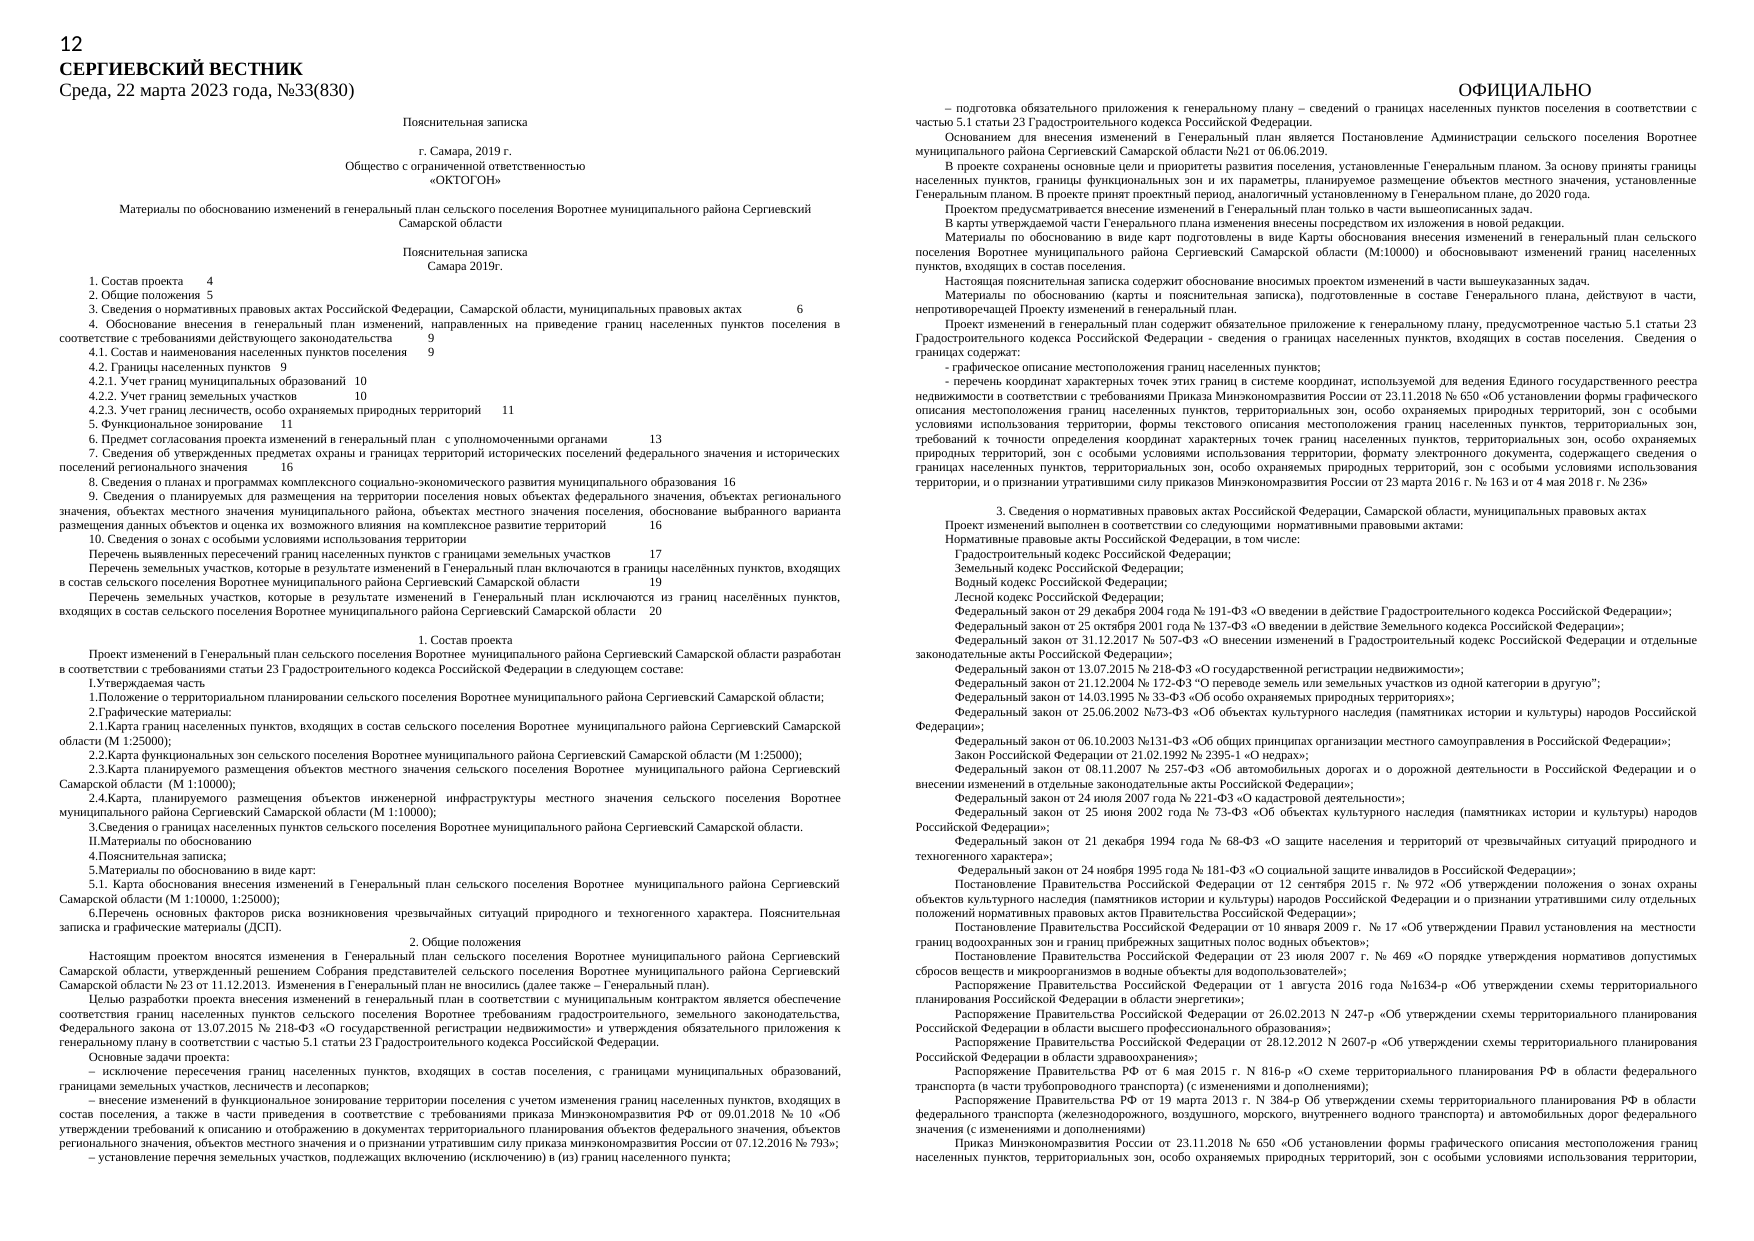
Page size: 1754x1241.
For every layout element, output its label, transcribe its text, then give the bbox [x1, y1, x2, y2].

text Пояснительная записка [59, 115, 842, 129]
text 1. Состав проекта [59, 633, 842, 647]
text 4. Обоснование внесения в генеральный план изменений, направленных на приведение границ населенных пунктов поселения в соответствие с требованиями действующего законодательства 9 [59, 316, 842, 345]
text Основанием для внесения изменений в Генеральный план является Постановление Администрации сельского поселения Воротнее муниципального района Сергиевский Самарской области №21 от 06.06.2019. [915, 129, 1698, 158]
text – внесение изменений в функциональное зонирование территории поселения с учетом изменения границ населенных пунктов, входящих в состав поселения, а также в части приведения в соответствие с требованиями приказа Минэкономразвития РФ от 09.01.2018 № 10 «Об утверждении требований к описанию и отображению в документах территориального планирования объектов федерального значения, объектов регионального значения, объектов местного значения и о признании утратившим силу приказа минэкономразвития России от 07.12.2016 № 793»; [59, 1093, 842, 1150]
text 1.Положение о территориальном планировании сельского поселения Воротнее муниципального района Сергиевский Самарской области; [59, 690, 842, 704]
text Пояснительная записка [59, 244, 842, 259]
text 1. Состав проекта 4 [59, 273, 842, 288]
text г. Самара, 2019 г. [59, 144, 842, 158]
text Водный кодекс Российской Федерации; [915, 575, 1698, 589]
text 3. Сведения о нормативных правовых актах Российской Федерации, Самарской области, муниципальных правовых актах [915, 503, 1698, 518]
text Проект изменений выполнен в соответствии со следующими нормативными правовыми актами: [915, 518, 1698, 532]
text Земельный кодекс Российской Федерации; [915, 561, 1698, 575]
text Федеральный закон от 13.07.2015 № 218-ФЗ «О государственной регистрации недвижимости»; [915, 661, 1698, 676]
text Закон Российской Федерации от 21.02.1992 № 2395-1 «О недрах»; [915, 748, 1698, 762]
text Распоряжение Правительства РФ от 6 мая 2015 г. N 816-р «О схеме территориального планирования РФ в области федерального транспорта (в части трубопроводного транспорта) (с изменениями и дополнениями); [915, 1064, 1698, 1093]
text 2. Общие положения [59, 934, 842, 949]
text 3.Сведения о границах населенных пунктов сельского поселения Воротнее муниципального района Сергиевский Самарской области. [59, 819, 842, 834]
text Федеральный закон от 06.10.2003 №131-ФЗ «Об общих принципах организации местного самоуправления в Российской Федерации»; [915, 733, 1698, 748]
text I.Утверждаемая часть [59, 676, 842, 690]
text Лесной кодекс Российской Федерации; [915, 589, 1698, 604]
text Настоящая пояснительная записка содержит обоснование вносимых проектом изменений в части вышеуказанных задач. [915, 273, 1698, 288]
text Перечень выявленных пересечений границ населенных пунктов с границами земельных участков 17 [59, 546, 842, 561]
text 2.2.Карта функциональных зон сельского поселения Воротнее муниципального района Сергиевский Самарской области (М 1:25000); [59, 748, 842, 762]
text 6. Предмет согласования проекта изменений в генеральный план с уполномоченными органами 13 [59, 431, 842, 446]
text «ОКТОГОН» [59, 173, 842, 187]
text 2.Графические материалы: [59, 704, 842, 719]
text Федеральный закон от 25 октября 2001 года № 137-ФЗ «О введении в действие Земельного кодекса Российской Федерации»; [915, 618, 1698, 633]
text 4.2.1. Учет границ муниципальных образований 10 [59, 374, 842, 388]
text Материалы по обоснованию в виде карт подготовлены в виде Карты обоснования внесения изменений в генеральный план сельского поселения Воротнее муниципального района Сергиевский Самарской области (М:10000) и обосновывают изменений границ населенных пунктов, входящих в состав поселения. [915, 230, 1698, 273]
text Постановление Правительства Российской Федерации от 23 июля 2007 г. № 469 «О порядке утверждения нормативов допустимых сбросов веществ и микроорганизмов в водные объекты для водопользователей»; [915, 949, 1698, 978]
text Проект изменений в Генеральный план сельского поселения Воротнее муниципального района Сергиевский Самарской области разработан в соответствии с требованиями статьи 23 Градостроительного кодекса Российской Федерации в следующем составе: [59, 647, 842, 676]
text 4.2.3. Учет границ лесничеств, особо охраняемых природных территорий 11 [59, 403, 842, 417]
text Распоряжение Правительства Российской Федерации от 1 августа 2016 года №1634-р «Об утверждении схемы территориального планирования Российской Федерации в области энергетики»; [915, 978, 1698, 1006]
text 8. Сведения о планах и программах комплексного социально-экономического развития муниципального образования 16 [59, 474, 842, 489]
text 9. Сведения о планируемых для размещения на территории поселения новых объектах федерального значения, объектах регионального значения, объектах местного значения муниципального района, объектах местного значения поселения, обоснование выбранного варианта размещения данных объектов и оценка их возможного влияния на комплексное развитие территорий 16 [59, 489, 842, 532]
text – исключение пересечения границ населенных пунктов, входящих в состав поселения, с границами муниципальных образований, границами земельных участков, лесничеств и лесопарков; [59, 1064, 842, 1093]
text Постановление Правительства Российской Федерации от 10 января 2009 г. № 17 «Об утверждении Правил установления на местности границ водоохранных зон и границ прибрежных защитных полос водных объектов»; [915, 920, 1698, 949]
text Целью разработки проекта внесения изменений в генеральный план в соответствии с муниципальным контрактом является обеспечение соответствия границ населенных пунктов сельского поселения Воротнее требованиям градостроительного, земельного законодательства, Федерального закона от 13.07.2015 № 218-ФЗ «О государственной регистрации недвижимости» и утверждения обязательного приложения к генеральному плану в соответствии с частью 5.1 статьи 23 Градостроительного кодекса Российской Федерации. [59, 992, 842, 1049]
text Федеральный закон от 24 июля 2007 года № 221-ФЗ «О кадастровой деятельности»; [915, 791, 1698, 805]
text Материалы по обоснованию изменений в генеральный план сельского поселения Воротнее муниципального района Сергиевский Самарской области [59, 201, 842, 230]
text 4.1. Состав и наименования населенных пунктов поселения 9 [59, 345, 842, 359]
text Федеральный закон от 31.12.2017 № 507-ФЗ «О внесении изменений в Градостроительный кодекс Российской Федерации и отдельные законодательные акты Российской Федерации»; [915, 633, 1698, 661]
text В карты утверждаемой части Генерального плана изменения внесены посредством их изложения в новой редакции. [915, 216, 1698, 230]
text 6.Перечень основных факторов риска возникновения чрезвычайных ситуаций природного и техногенного характера. Пояснительная записка и графические материалы (ДСП). [59, 906, 842, 934]
text 2.4.Карта, планируемого размещения объектов инженерной инфраструктуры местного значения сельского поселения Воротнее муниципального района Сергиевский Самарской области (М 1:10000); [59, 791, 842, 819]
text  Федеральный закон от 24 ноября 1995 года № 181-ФЗ «О социальной защите инвалидов в Российской Федерации»; [915, 863, 1698, 877]
text 10. Сведения о зонах с особыми условиями использования территории [59, 532, 842, 546]
text Перечень земельных участков, которые в результате изменений в Генеральный план исключаются из границ населённых пунктов, входящих в состав сельского поселения Воротнее муниципального района Сергиевский Самарской области 20 [59, 589, 842, 618]
text Распоряжение Правительства РФ от 19 марта 2013 г. N 384-р Об утверждении схемы территориального планирования РФ в области федерального транспорта (железнодорожного, воздушного, морского, внутреннего водного транспорта) и автомобильных дорог федерального значения (с изменениями и дополнениями) [915, 1093, 1698, 1136]
text Основные задачи проекта: [59, 1049, 842, 1064]
text Федеральный закон от 21.12.2004 № 172-ФЗ “О переводе земель или земельных участков из одной категории в другую”; [915, 676, 1698, 690]
text 7. Сведения об утвержденных предметах охраны и границах территорий исторических поселений федерального значения и исторических поселений регионального значения 16 [59, 446, 842, 474]
text Распоряжение Правительства Российской Федерации от 28.12.2012 N 2607-р «Об утверждении схемы территориального планирования Российской Федерации в области здравоохранения»; [915, 1035, 1698, 1064]
text Настоящим проектом вносятся изменения в Генеральный план сельского поселения Воротнее муниципального района Сергиевский Самарской области, утвержденный решением Собрания представителей сельского поселения Воротнее муниципального района Сергиевский Самарской области № 23 от 11.12.2013. Изменения в Генеральный план не вносились (далее также – Генеральный план). [59, 949, 842, 992]
text 2.1.Карта границ населенных пунктов, входящих в состав сельского поселения Воротнее муниципального района Сергиевский Самарской области (М 1:25000); [59, 719, 842, 748]
text – подготовка обязательного приложения к генеральному плану – сведений о границах населенных пунктов поселения в соответствии с частью 5.1 статьи 23 Градостроительного кодекса Российской Федерации. [915, 101, 1698, 129]
text Федеральный закон от 14.03.1995 № 33-ФЗ «Об особо охраняемых природных территориях»; [915, 690, 1698, 704]
text Общество с ограниченной ответственностью [59, 158, 842, 173]
text 2.3.Карта планируемого размещения объектов местного значения сельского поселения Воротнее муниципального района Сергиевский Самарской области (М 1:10000); [59, 762, 842, 791]
text Федеральный закон от 25 июня 2002 года № 73-ФЗ «Об объектах культурного наследия (памятниках истории и культуры) народов Российской Федерации»; [915, 805, 1698, 834]
text Федеральный закон от 25.06.2002 №73-ФЗ «Об объектах культурного наследия (памятниках истории и культуры) народов Российской Федерации»; [915, 704, 1698, 733]
text Федеральный закон от 08.11.2007 № 257-ФЗ «Об автомобильных дорогах и о дорожной деятельности в Российской Федерации и о внесении изменений в отдельные законодательные акты Российской Федерации»; [915, 762, 1698, 791]
text 4.2.2. Учет границ земельных участков 10 [59, 388, 842, 403]
text 5.1. Карта обоснования внесения изменений в Генеральный план сельского поселения Воротнее муниципального района Сергиевский Самарской области (М 1:10000, 1:25000); [59, 877, 842, 906]
text Перечень земельных участков, которые в результате изменений в Генеральный план включаются в границы населённых пунктов, входящих в состав сельского поселения Воротнее муниципального района Сергиевский Самарской области 19 [59, 561, 842, 589]
text 5.Материалы по обоснованию в виде карт: [59, 863, 842, 877]
text 3. Сведения о нормативных правовых актах Российской Федерации, Самарской области, муниципальных правовых актах 6 [59, 302, 842, 316]
text II.Материалы по обоснованию [59, 834, 842, 848]
text Нормативные правовые акты Российской Федерации, в том числе: [915, 532, 1698, 546]
text Распоряжение Правительства Российской Федерации от 26.02.2013 N 247-р «Об утверждении схемы территориального планирования Российской Федерации в области высшего профессионального образования»; [915, 1006, 1698, 1035]
text 4.2. Границы населенных пунктов 9 [59, 359, 842, 374]
text 4.Пояснительная записка; [59, 848, 842, 863]
text Материалы по обоснованию (карты и пояснительная записка), подготовленные в составе Генерального плана, действуют в части, непротиворечащей Проекту изменений в генеральный план. [915, 288, 1698, 316]
text Самара 2019г. [59, 259, 842, 273]
text Федеральный закон от 29 декабря 2004 года № 191-ФЗ «О введении в действие Градостроительного кодекса Российской Федерации»; [915, 604, 1698, 618]
text – установление перечня земельных участков, подлежащих включению (исключению) в (из) границ населенного пункта; [59, 1150, 842, 1164]
text 5. Функциональное зонирование 11 [59, 417, 842, 431]
text В проекте сохранены основные цели и приоритеты развития поселения, установленные Генеральным планом. За основу приняты границы населенных пунктов, границы функциональных зон и их параметры, планируемое размещение объектов местного значения, установленные Генеральным планом. В проекте принят проектный период, аналогичный установленному в Генеральном плане, до 2020 года. [915, 158, 1698, 201]
text Проектом предусматривается внесение изменений в Генеральный план только в части вышеописанных задач. [915, 201, 1698, 216]
text Проект изменений в генеральный план содержит обязательное приложение к генеральному плану, предусмотренное частью 5.1 статьи 23 Градостроительного кодекса Российской Федерации - сведения о границах населенных пунктов, входящих в состав поселения. Сведения о границах содержат: [915, 316, 1698, 359]
text - перечень координат характерных точек этих границ в системе координат, используемой для ведения Единого государственного реестра недвижимости в соответствии с требованиями Приказа Минэкономразвития России от 23.11.2018 № 650 «Об установлении формы графического описания местоположения границ населенных пунктов, территориальных зон, особо охраняемых природных территорий, зон с особыми условиями использования территории, формы текстового описания местоположения границ населенных пунктов, территориальных зон, требований к точности определения координат характерных точек границ населенных пунктов, территориальных зон, особо охраняемых природных территорий, зон с особыми условиями использования территории, формату электронного документа, содержащего сведения о границах населенных пунктов, территориальных зон, особо охраняемых природных территорий, зон с особыми условиями использования территории, и о признании утратившими силу приказов Минэкономразвития России от 23 марта 2016 г. № 163 и от 4 мая 2018 г. № 236» [915, 374, 1698, 489]
text 2. Общие положения 5 [59, 288, 842, 302]
text Градостроительный кодекс Российской Федерации; [915, 546, 1698, 561]
text Федеральный закон от 21 декабря 1994 года № 68-ФЗ «О защите населения и территорий от чрезвычайных ситуаций природного и техногенного характера»; [915, 834, 1698, 863]
text - графическое описание местоположения границ населенных пунктов; [915, 359, 1698, 374]
text Постановление Правительства Российской Федерации от 12 сентября 2015 г. № 972 «Об утверждении положения о зонах охраны объектов культурного наследия (памятников истории и культуры) народов Российской Федерации и о признании утратившими силу отдельных положений нормативных правовых актов Правительства Российской Федерации»; [915, 877, 1698, 920]
